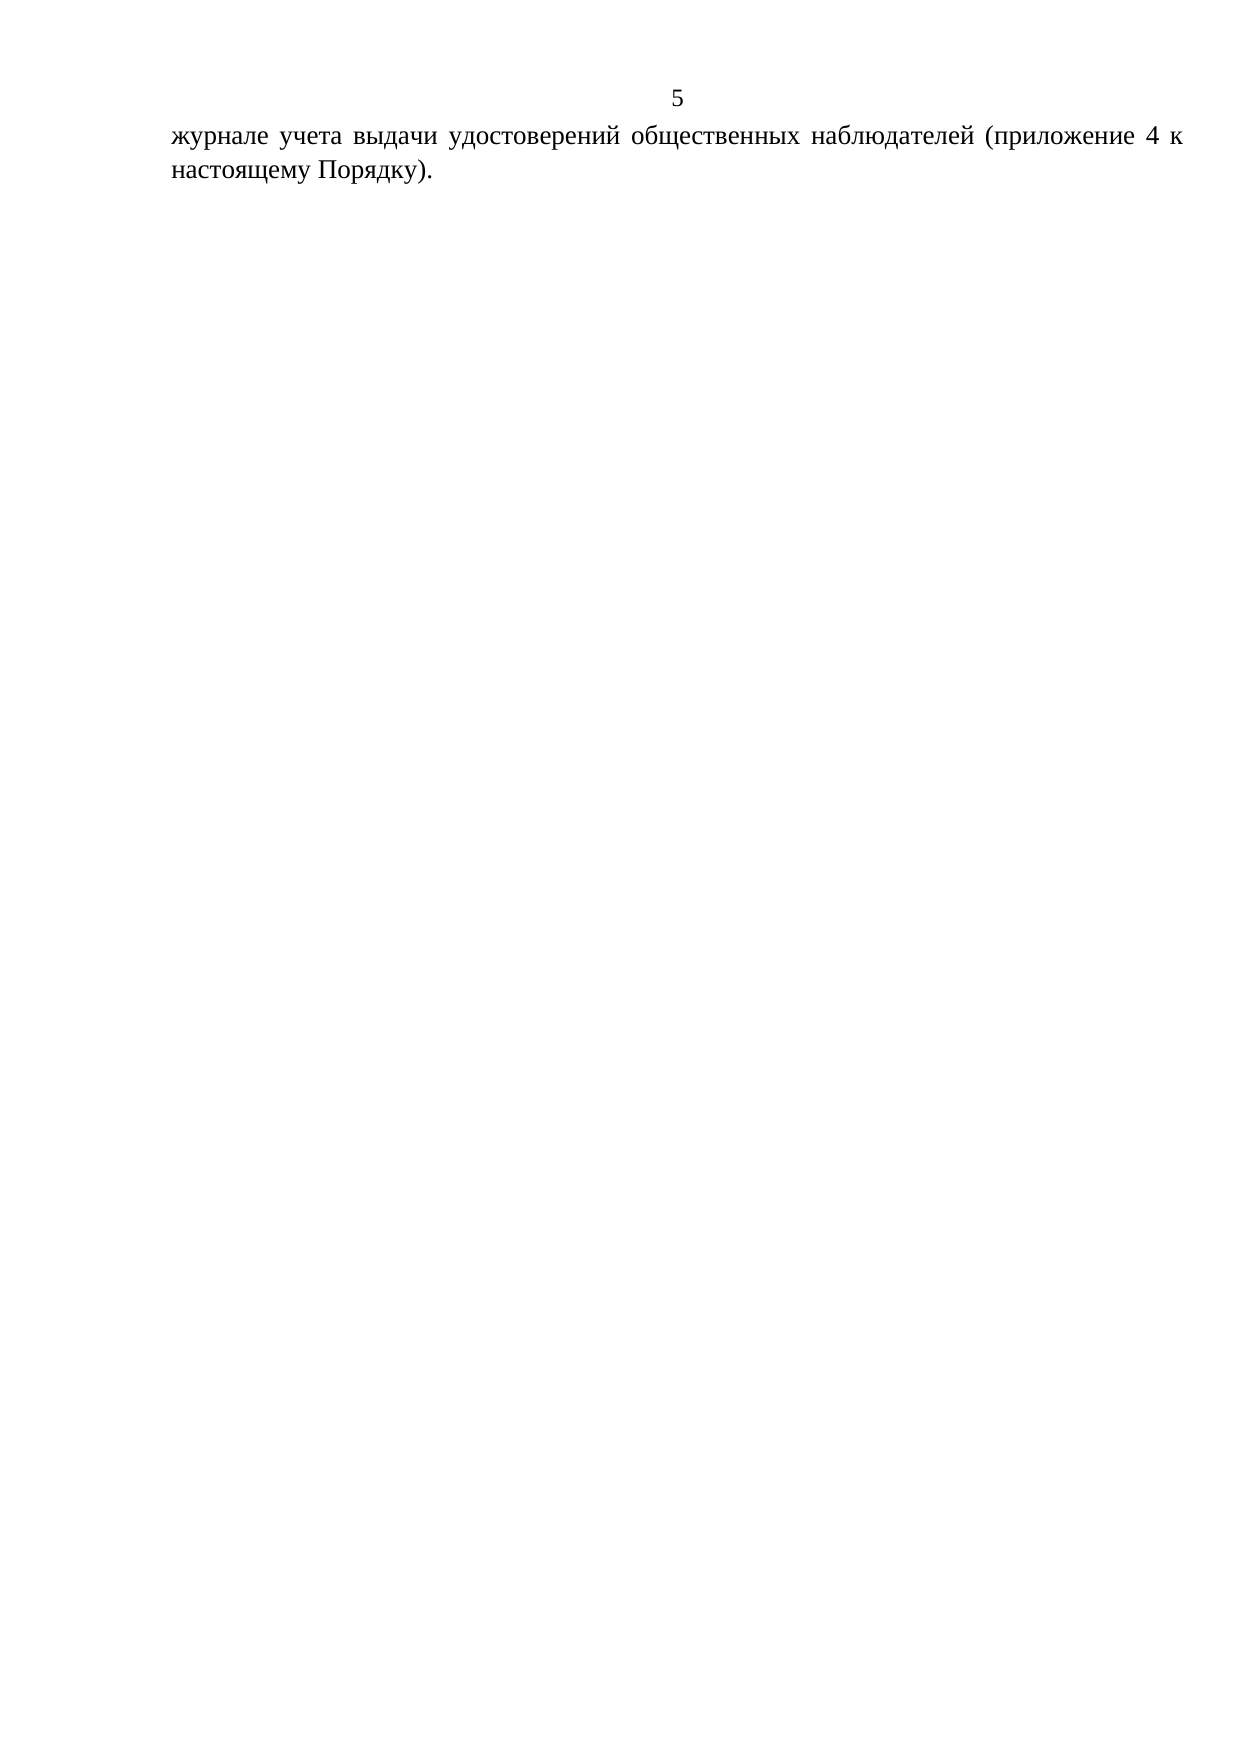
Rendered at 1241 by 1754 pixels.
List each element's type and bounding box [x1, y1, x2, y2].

list [171, 119, 1184, 184]
